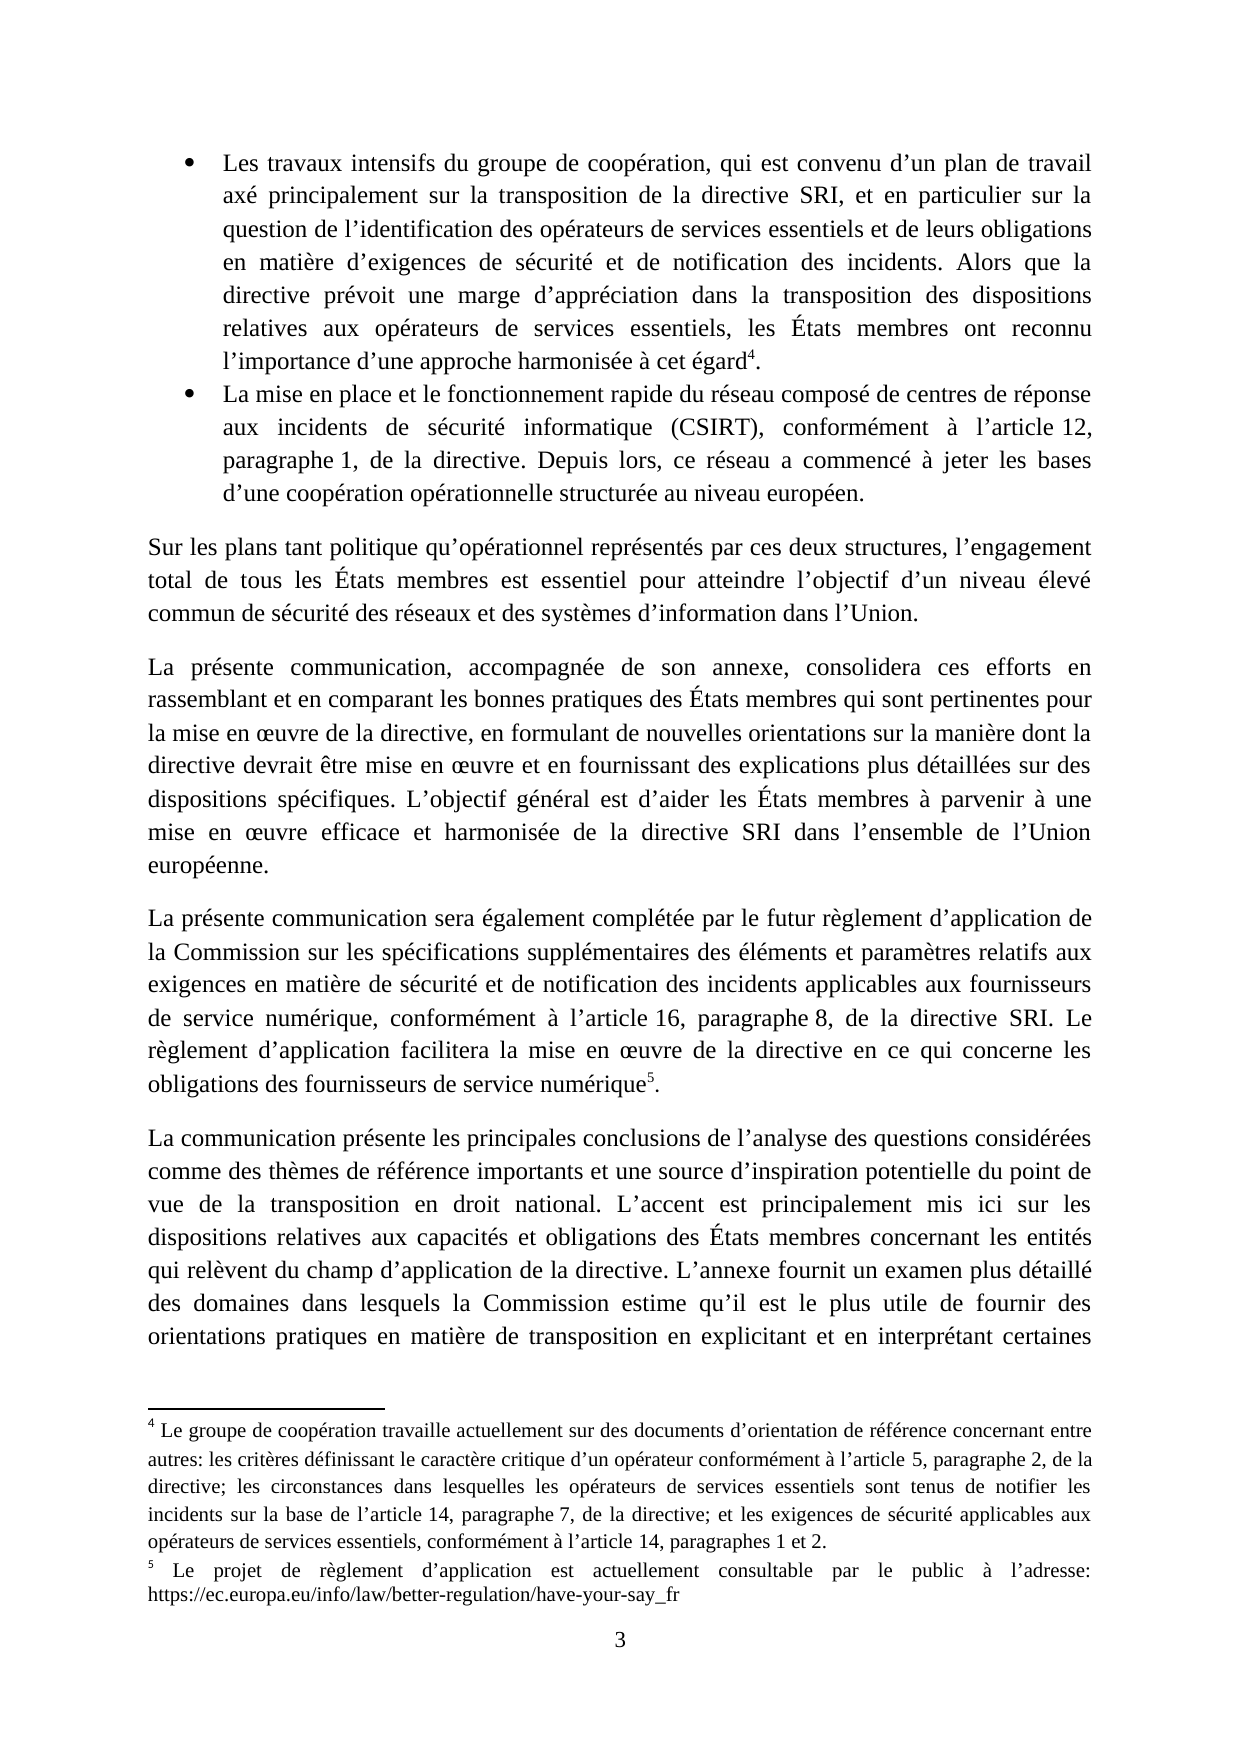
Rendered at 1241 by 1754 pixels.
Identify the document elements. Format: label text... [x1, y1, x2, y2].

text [148, 1123, 1093, 1350]
text La présente communication, accompagnée de son annexe, consolidera ces efforts en rassemblant et en comparant les bonnes pratiques des États membres qui sont pertinentes pour la mise en œuvre de la directive, en formulant de nouvelles orientations sur la manière dont la directive devrait être mise en œuvre et en fournissant des explications plus détaillées sur des dispositions spécifiques. L’objectif général est d’aider les États membres à parvenir à une mise en œuvre efficace et harmonisée de la directive SRI dans l’ensemble de l’Union européenne. [148, 652, 1093, 878]
text La présente communication sera également complétée par le futur règlement d’application de la Commission sur les spécifications supplémentaires des éléments et paramètres relatifs aux exigences en matière de sécurité et de notification des incidents applicables aux fournisseurs de service numérique, conformément à l’article 16, paragraphe 8, de la directive SRI. Le règlement d’application facilitera la mise en œuvre de la directive en ce qui concerne les obligations des fournisseurs de service numérique. [148, 903, 1093, 1098]
text Sur les plans tant politique qu’opérationnel représentés par ces deux structures, l’engagement total de tous les États membres est essentiel pour atteindre l’objectif d’un niveau élevé commun de sécurité des réseaux et des systèmes d’information dans l’Union. [148, 532, 1093, 626]
list Les travaux intensifs du groupe de coopération, qui est convenu d’un plan de travail axé principalement sur la transposition de la directive SRI, et en particulier sur la question de l’identification des opérateurs de services essentiels et de leurs obligations en matière d’exigences de sécurité et de notification des incidents. Alors que la directive prévoit une marge d’appréciation dans la transposition des dispositions relatives aux opérateurs de services essentiels, les États membres ont reconnu l’importance d’une approche harmonisée à cet égard. [185, 148, 1093, 374]
list La mise en place et le fonctionnement rapide du réseau composé de centres de réponse aux incidents de sécurité informatique (CSIRT), conformément à l’article 12, paragraphe 1, de la directive. Depuis lors, ce réseau a commencé à jeter les bases d’une coopération opérationnelle structurée au niveau européen. [185, 379, 1093, 507]
